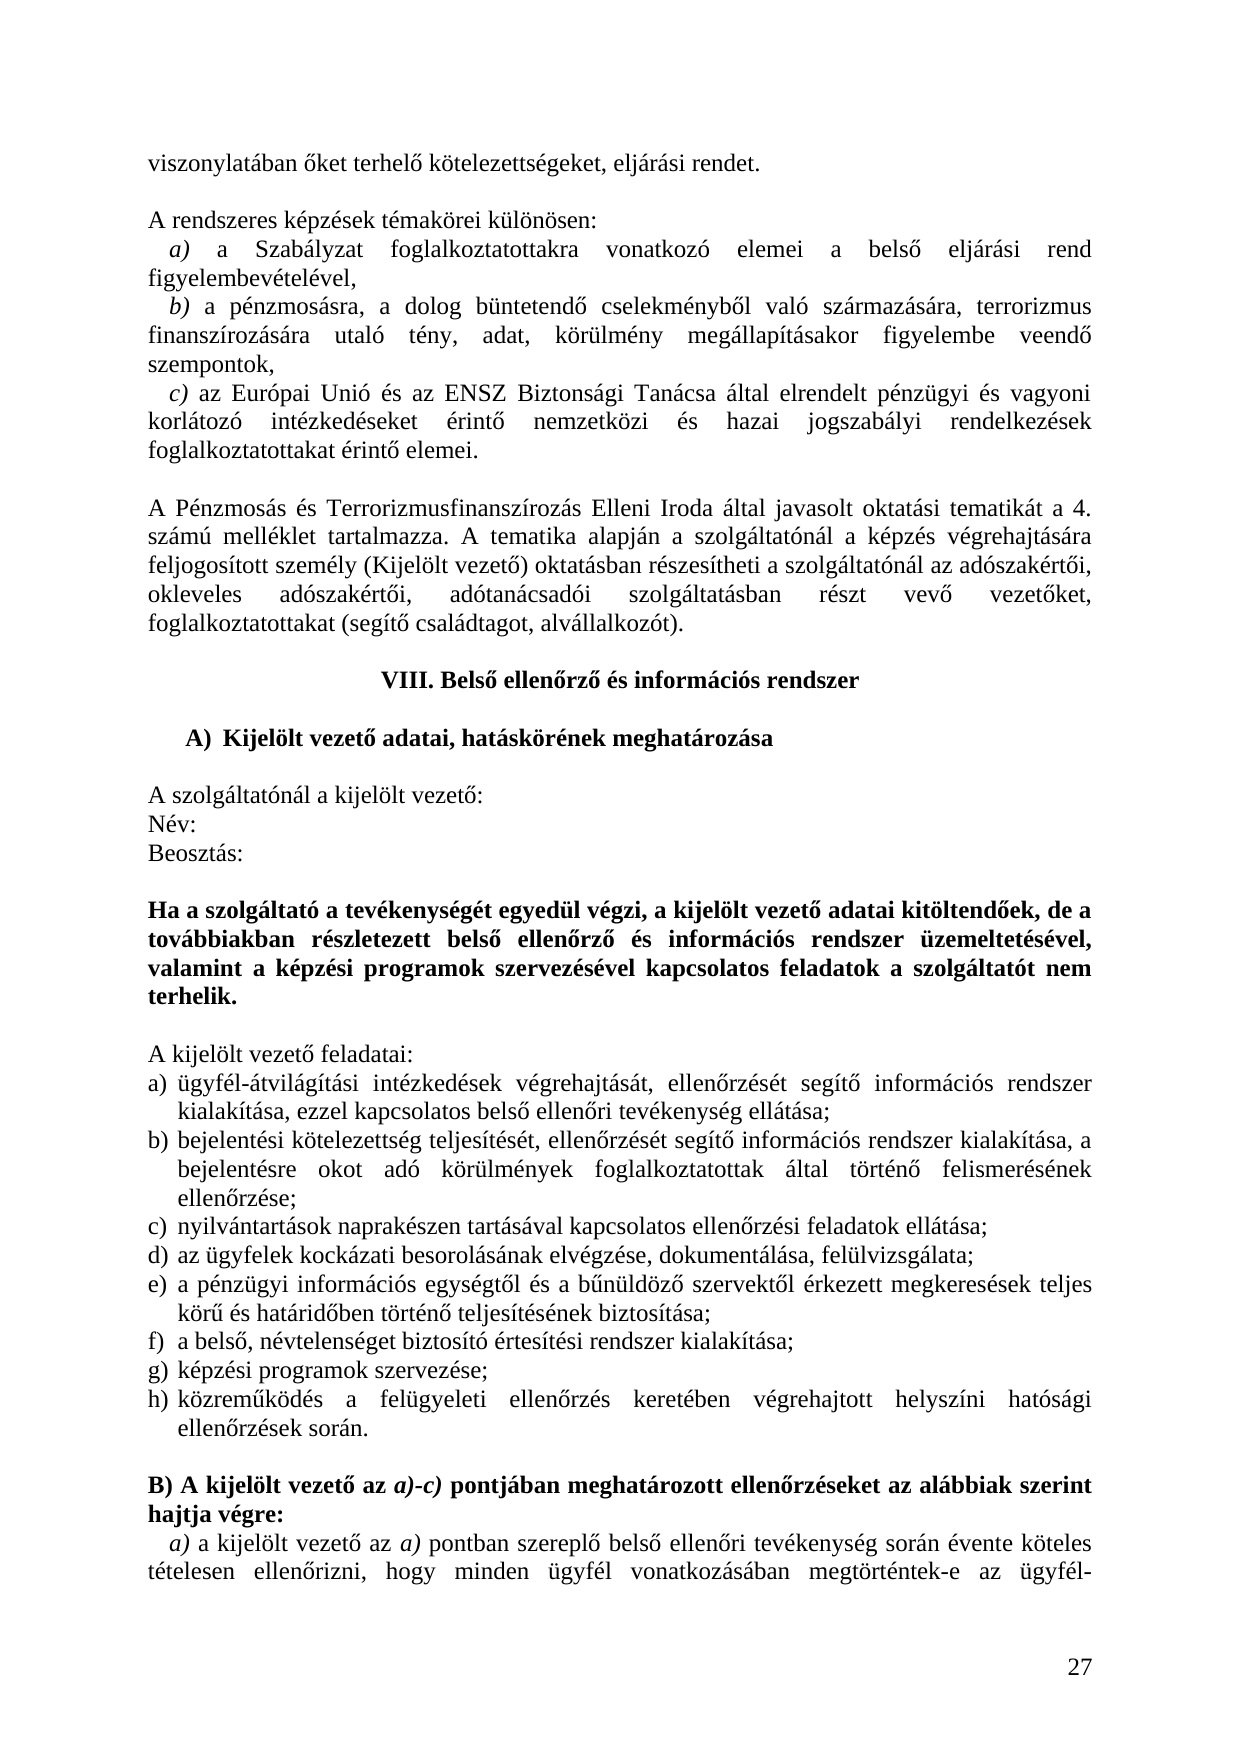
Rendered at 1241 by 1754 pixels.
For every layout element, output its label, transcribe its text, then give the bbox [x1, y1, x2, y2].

list az ügyfelek kockázati besorolásának elvégzése, dokumentálása, felülvizsgálata; [148, 1240, 1093, 1269]
text b) a pénzmosásra, a dolog büntetendő cselekményből való származására, terrorizmus finanszírozására utaló tény, adat, körülmény megállapításakor figyelembe veendő szempontok, [148, 291, 1093, 378]
text Ha a szolgáltató a tevékenységét egyedül végzi, a kijelölt vezető adatai kitöltendőek, de a továbbiakban részletezett belső ellenőrző és információs rendszer üzemeltetésével, valamint a képzési programok szervezésével kapcsolatos feladatok a szolgáltatót nem terhelik. [148, 895, 1093, 1010]
text A szolgáltatónál a kijelölt vezető: [148, 780, 1093, 809]
list a pénzügyi információs egységtől és a bűnüldöző szervektől érkezett megkeresések teljes körű és határidőben történő teljesítésének biztosítása; [148, 1269, 1093, 1326]
list képzési programok szervezése; [148, 1355, 1093, 1384]
text Név: [148, 809, 1093, 838]
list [148, 148, 1093, 176]
text A kijelölt vezető feladatai: [148, 1039, 1093, 1068]
text A rendszeres képzések témakörei különösen: [148, 205, 1093, 234]
list közreműködés a felügyeleti ellenőrzés keretében végrehajtott helyszíni hatósági ellenőrzések során. [148, 1384, 1093, 1441]
text c) az Európai Unió és az ENSZ Biztonsági Tanácsa által elrendelt pénzügyi és vagyoni korlátozó intézkedéseket érintő nemzetközi és hazai jogszabályi rendelkezések foglalkoztatottakat érintő elemei. [148, 378, 1093, 464]
list nyilvántartások naprakészen tartásával kapcsolatos ellenőrzési feladatok ellátása; [148, 1211, 1093, 1240]
text VIII. Belső ellenőrző és információs rendszer [148, 665, 1093, 694]
list bejelentési kötelezettség teljesítését, ellenőrzését segítő információs rendszer kialakítása, a bejelentésre okot adó körülmények foglalkoztatottak által történő felismerésének ellenőrzése; [148, 1125, 1093, 1211]
list Kijelölt vezető adatai, hatáskörének meghatározása [185, 723, 1093, 751]
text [148, 1528, 1093, 1585]
list ügyfél-átvilágítási intézkedések végrehajtását, ellenőrzését segítő információs rendszer kialakítása, ezzel kapcsolatos belső ellenőri tevékenység ellátása; [148, 1068, 1093, 1125]
text A Pénzmosás és Terrorizmusfinanszírozás Elleni Iroda által javasolt oktatási tematikát a 4. számú melléklet tartalmazza. A tematika alapján a szolgáltatónál a képzés végrehajtására feljogosított személy (Kijelölt vezető) oktatásban részesítheti a szolgáltatónál az adószakértői, okleveles adószakértői, adótanácsadói szolgáltatásban részt vevő vezetőket, foglalkoztatottakat (segítő családtagot, alvállalkozót). [148, 493, 1093, 636]
text Beosztás: [148, 838, 1093, 866]
text a) a Szabályzat foglalkoztatottakra vonatkozó elemei a belső eljárási rend figyelembevételével, [148, 234, 1093, 291]
text B) A kijelölt vezető az a)-c) pontjában meghatározott ellenőrzéseket az alábbiak szerint hajtja végre: [148, 1470, 1093, 1528]
list a belső, névtelenséget biztosító értesítési rendszer kialakítása; [148, 1326, 1093, 1355]
